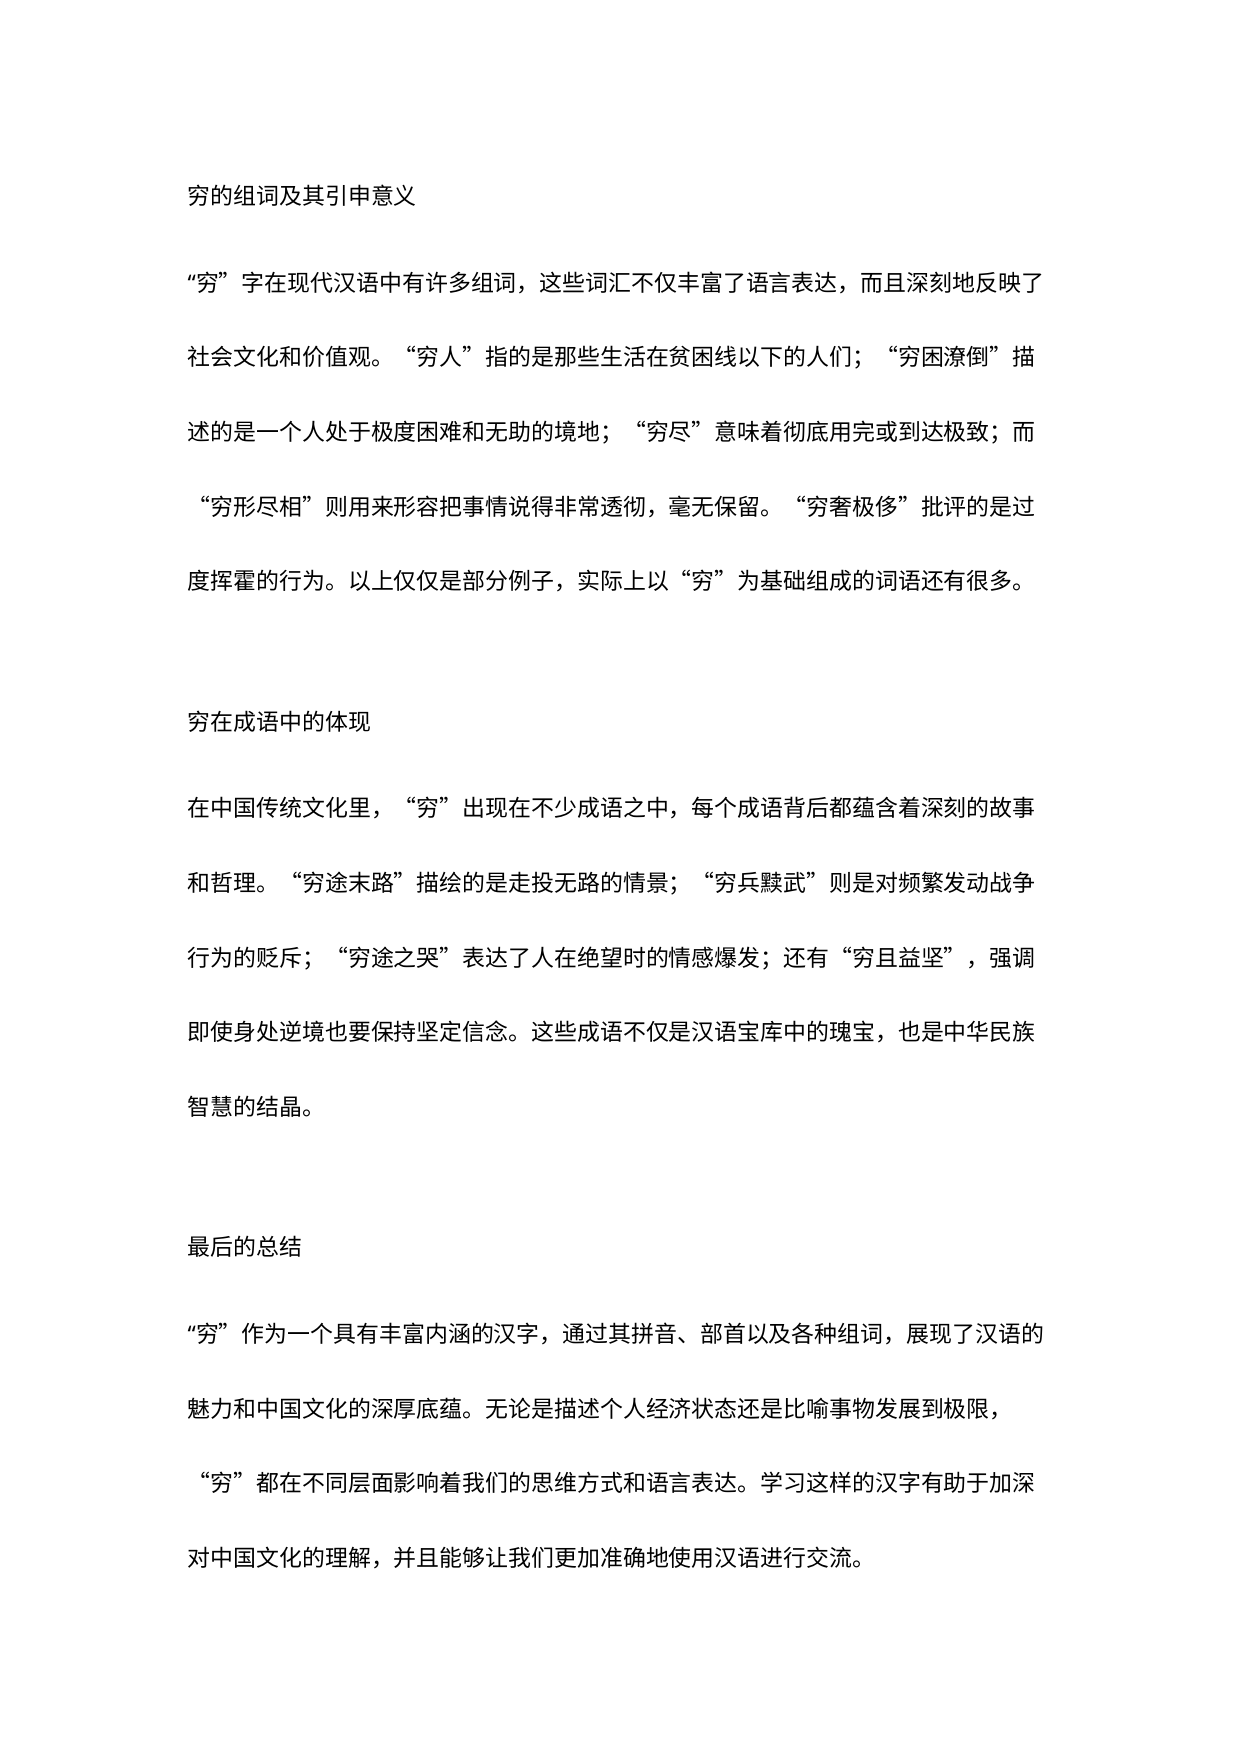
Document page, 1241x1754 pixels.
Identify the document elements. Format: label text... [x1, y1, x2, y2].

text 穷在成语中的体现 [187, 688, 1053, 753]
text “穷”作为一个具有丰富内涵的汉字，通过其拼音、部首以及各种组词，展现了汉语的魅力和中国文化的深厚底蕴。无论是描述个人经济状态还是比喻事物发展到极限，“穷”都在不同层面影响着我们的思维方式和语言表达。学习这样的汉字有助于加深对中国文化的理解，并且能够让我们更加准确地使用汉语进行交流。 [187, 1300, 1053, 1589]
text “穷”字在现代汉语中有许多组词，这些词汇不仅丰富了语言表达，而且深刻地反映了社会文化和价值观。“穷人”指的是那些生活在贫困线以下的人们；“穷困潦倒”描述的是一个人处于极度困难和无助的境地；“穷尽”意味着彻底用完或到达极致；而“穷形尽相”则用来形容把事情说得非常透彻，毫无保留。“穷奢极侈”批评的是过度挥霍的行为。以上仅仅是部分例子，实际上以“穷”为基础组成的词语还有很多。 [187, 248, 1053, 612]
text 最后的总结 [187, 1213, 1053, 1278]
text 在中国传统文化里，“穷”出现在不少成语之中，每个成语背后都蕴含着深刻的故事和哲理。“穷途末路”描绘的是走投无路的情景；“穷兵黩武”则是对频繁发动战争行为的贬斥；“穷途之哭”表达了人在绝望时的情感爆发；还有“穷且益坚”，强调即使身处逆境也要保持坚定信念。这些成语不仅是汉语宝库中的瑰宝，也是中华民族智慧的结晶。 [187, 774, 1053, 1138]
text 穷的组词及其引申意义 [187, 162, 1053, 227]
